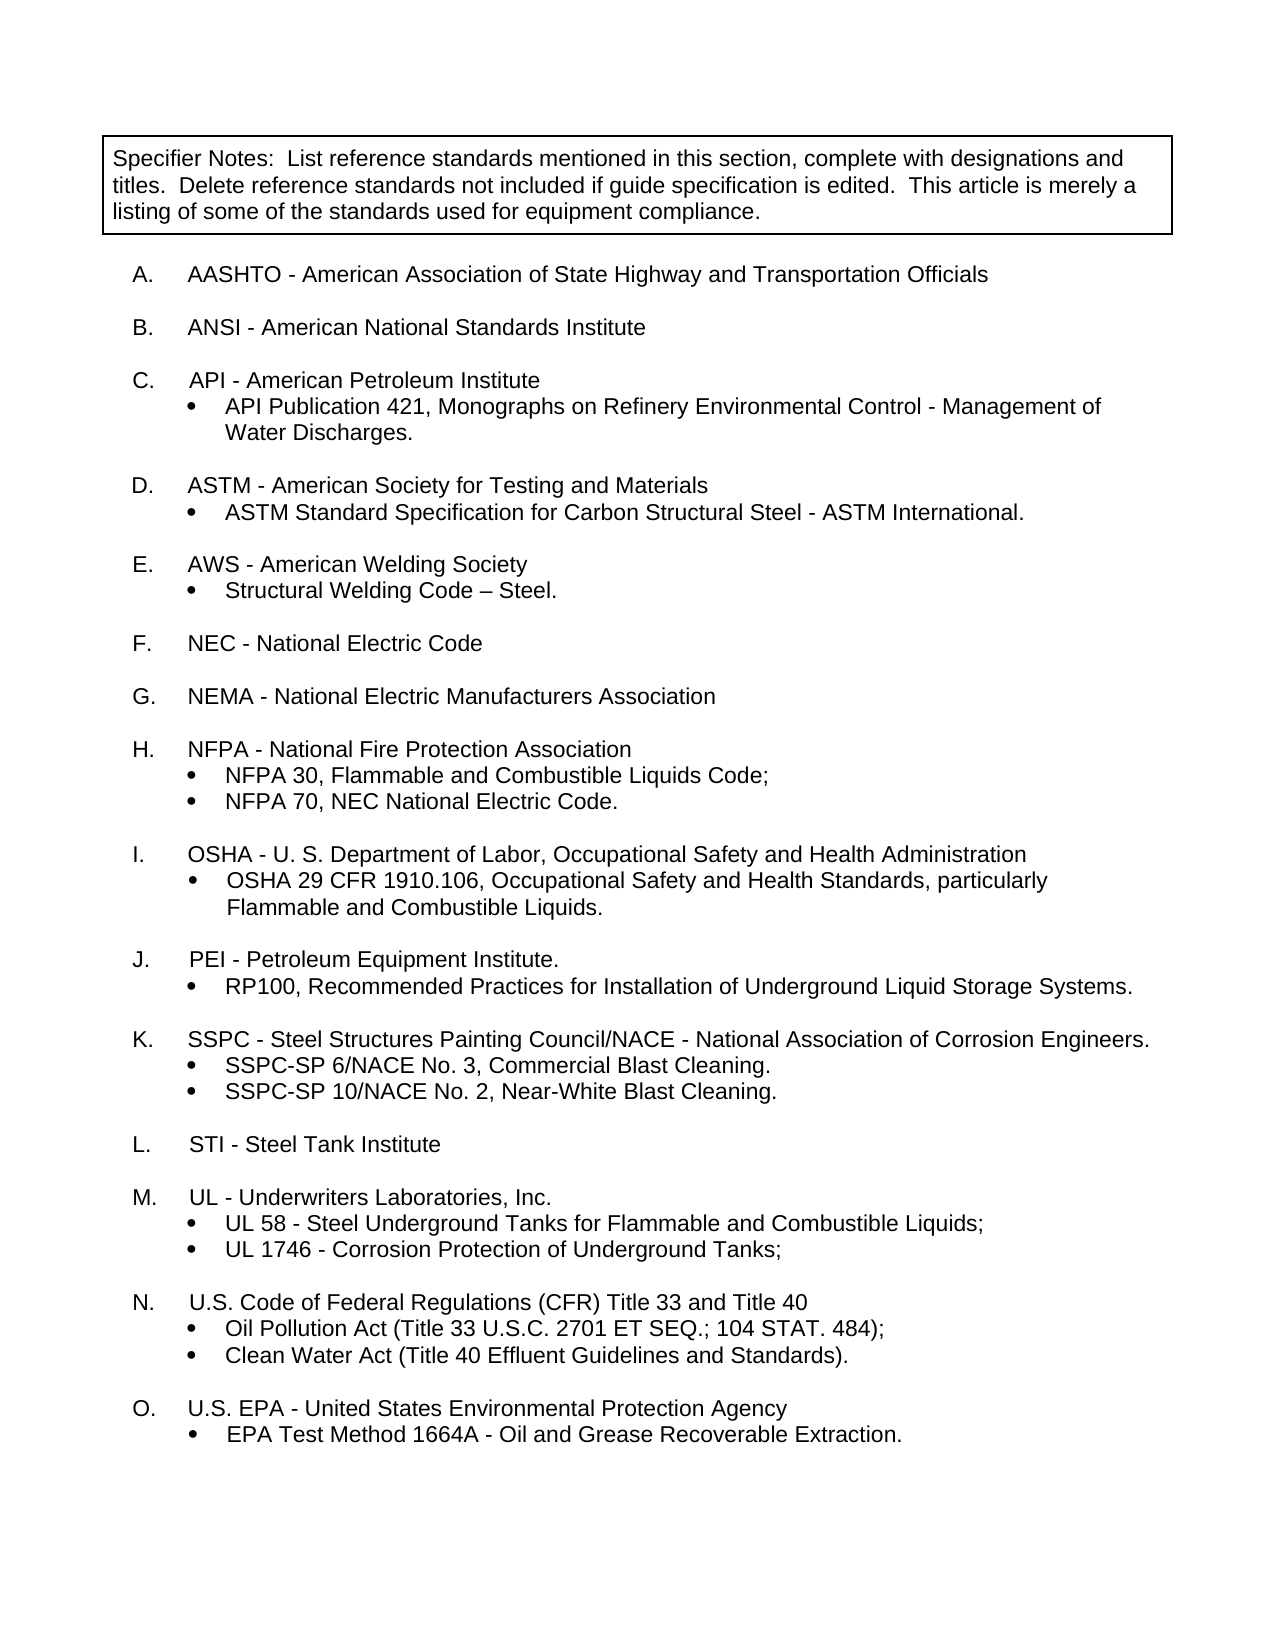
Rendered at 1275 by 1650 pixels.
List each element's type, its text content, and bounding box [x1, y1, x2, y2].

list SSPC-SP 10/NACE No. 2, Near-White Blast Cleaning. [187, 1078, 1162, 1104]
subtitle RP100, Recommended Practices for Installation of Underground Liquid Storage Systems. [187, 973, 1162, 999]
subtitle NFPA 30, Flammable and Combustible Liquids Code; [187, 762, 1162, 788]
subtitle C. API - American Petroleum Institute [132, 367, 1162, 393]
subtitle OSHA 29 CFR 1910.106, Occupational Safety and Health Standards, particularly Flammable and Combustible Liquids. [189, 867, 1162, 920]
subtitle K. SSPC - Steel Structures Painting Council/NACE - National Association of Corrosion Engineers. [132, 1026, 1162, 1052]
subtitle J. PEI - Petroleum Equipment Institute. [132, 946, 1162, 973]
list UL 58 - Steel Underground Tanks for Flammable and Combustible Liquids; [187, 1210, 1162, 1236]
subtitle ASTM Standard Specification for Carbon Structural Steel - ASTM International. [187, 498, 1162, 525]
subtitle N. U.S. Code of Federal Regulations (CFR) Title 33 and Title 40 [132, 1289, 1162, 1315]
subtitle O. U.S. EPA - United States Environmental Protection Agency [132, 1394, 1162, 1421]
list Oil Pollution Act (Title 33 U.S.C. 2701 ET SEQ.; 104 STAT. 484); [187, 1315, 1162, 1342]
subtitle F. NEC - National Electric Code [132, 630, 1162, 657]
list Clean Water Act (Title 40 Effluent Guidelines and Standards). [187, 1342, 1162, 1368]
subtitle L. STI - Steel Tank Institute [132, 1131, 1162, 1157]
subtitle M. UL - Underwriters Laboratories, Inc. [132, 1184, 1162, 1210]
subtitle NFPA 70, NEC National Electric Code. [187, 788, 1162, 815]
subtitle G. NEMA - National Electric Manufacturers Association [132, 683, 1162, 709]
subtitle API Publication 421, Monographs on Refinery Environmental Control - Management of Water Discharges. [187, 393, 1162, 446]
subtitle SSPC-SP 6/NACE No. 3, Commercial Blast Cleaning. [187, 1052, 1162, 1078]
subtitle B. ANSI - American National Standards Institute [132, 314, 1162, 340]
text Specifier Notes: List reference standards mentioned in this section, complete with designations and titles. Delete reference standards not included if guide specification is edited. This article is merely a listing of some of the standards used for equipment compliance. [104, 137, 1171, 233]
list Structural Welding Code – Steel. [187, 577, 1162, 604]
subtitle E. AWS - American Welding Society [132, 551, 1162, 577]
subtitle D. ASTM - American Society for Testing and Materials [112, 472, 1162, 498]
subtitle A. AASHTO - American Association of State Highway and Transportation Officials [132, 261, 1162, 288]
subtitle H. NFPA - National Fire Protection Association [132, 736, 1162, 762]
list UL 1746 - Corrosion Protection of Underground Tanks; [187, 1236, 1162, 1263]
subtitle I. OSHA - U. S. Department of Labor, Occupational Safety and Health Administration [132, 841, 1162, 867]
subtitle EPA Test Method 1664A - Oil and Grease Recoverable Extraction. [189, 1421, 1162, 1447]
